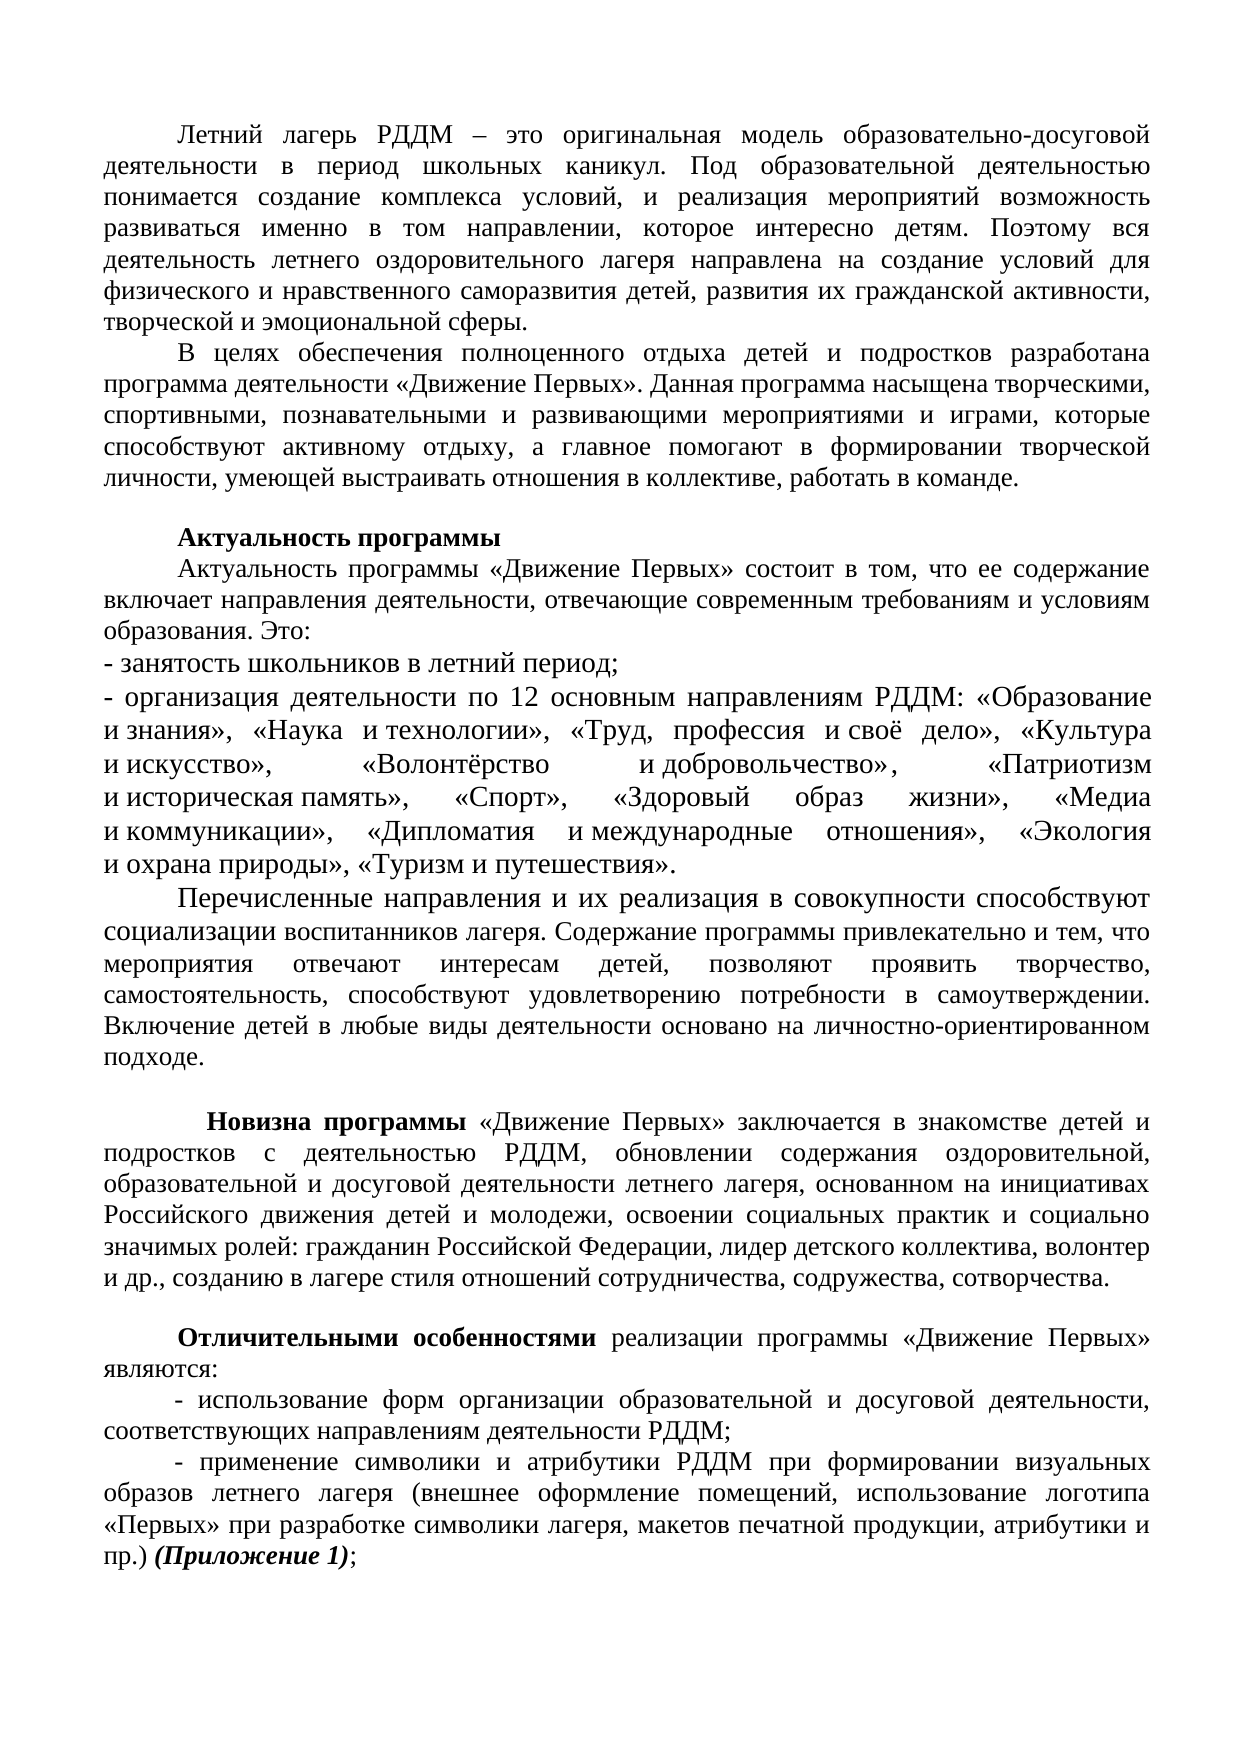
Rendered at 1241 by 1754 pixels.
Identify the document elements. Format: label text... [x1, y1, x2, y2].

text Актуальность программы «Движение Первых» состоит в том, что ее содержание включает направления деятельности, отвечающие современным требованиям и условиям образования. Это: [103, 552, 1152, 645]
text Летний лагерь РДДМ – это оригинальная модель образовательно-досуговой деятельности в период школьных каникул. Под образовательной деятельностью понимается создание комплекса условий, и реализация мероприятий возможность развиваться именно в том направлении, которое интересно детям. Поэтому вся деятельность летнего оздоровительного лагеря направлена на создание условий для физического и нравственного саморазвития детей, развития их гражданской активности, творческой и эмоциональной сферы. [103, 118, 1152, 336]
text Отличительными особенностями реализации программы «Движение Первых» являются: [103, 1321, 1152, 1383]
text - применение символики и атрибутики РДДМ при формировании визуальных образов летнего лагеря (внешнее оформление помещений, использование логотипа «Первых» при разработке символики лагеря, макетов печатной продукции, атрибутики и пр.) (Приложение 1); [103, 1445, 1152, 1570]
text Актуальность программы [103, 521, 1152, 552]
text В целях обеспечения полноценного отдыха детей и подростков разработана программа деятельности «Движение Первых». Данная программа насыщена творческими, спортивными, познавательными и развивающими мероприятиями и играми, которые способствуют активному отдыху, а главное помогают в формировании творческой личности, умеющей выстраивать отношения в коллективе, работать в команде. [103, 336, 1152, 492]
text - использование форм организации образовательной и досуговой деятельности, соответствующих направлениям деятельности РДДМ; [103, 1383, 1152, 1445]
text Перечисленные направления и их реализация в совокупности способствуют социализации воспитанников лагеря. Содержание программы привлекательно и тем, что мероприятия отвечают интересам детей, позволяют проявить творчество, самостоятельность, способствуют удовлетворению потребности в самоутверждении. Включение детей в любые виды деятельности основано на личностно-ориентированном подходе. [103, 880, 1152, 1072]
text Новизна программы «Движение Первых» заключается в знакомстве детей и подростков с деятельностью РДДМ, обновлении содержания оздоровительной, образовательной и досуговой деятельности летнего лагеря, основанном на инициативах Российского движения детей и молодежи, освоении социальных практик и социально значимых ролей: гражданин Российской Федерации, лидер детского коллектива, волонтер и др., созданию в лагере стиля отношений сотрудничества, содружества, сотворчества. [103, 1105, 1152, 1292]
text - организация деятельности по 12 основным направлениям РДДМ: «Образование и знания», «Наука и технологии», «Труд, профессия и своё дело», «Культура и искусство», «Волонтёрство и добровольчество», «Патриотизм и историческая память», «Спорт», «Здоровый образ жизни», «Медиа и коммуникации», «Дипломатия и международные отношения», «Экология и охрана природы», «Туризм и путешествия». [103, 679, 1152, 880]
text - занятость школьников в летний период; [103, 645, 1152, 679]
